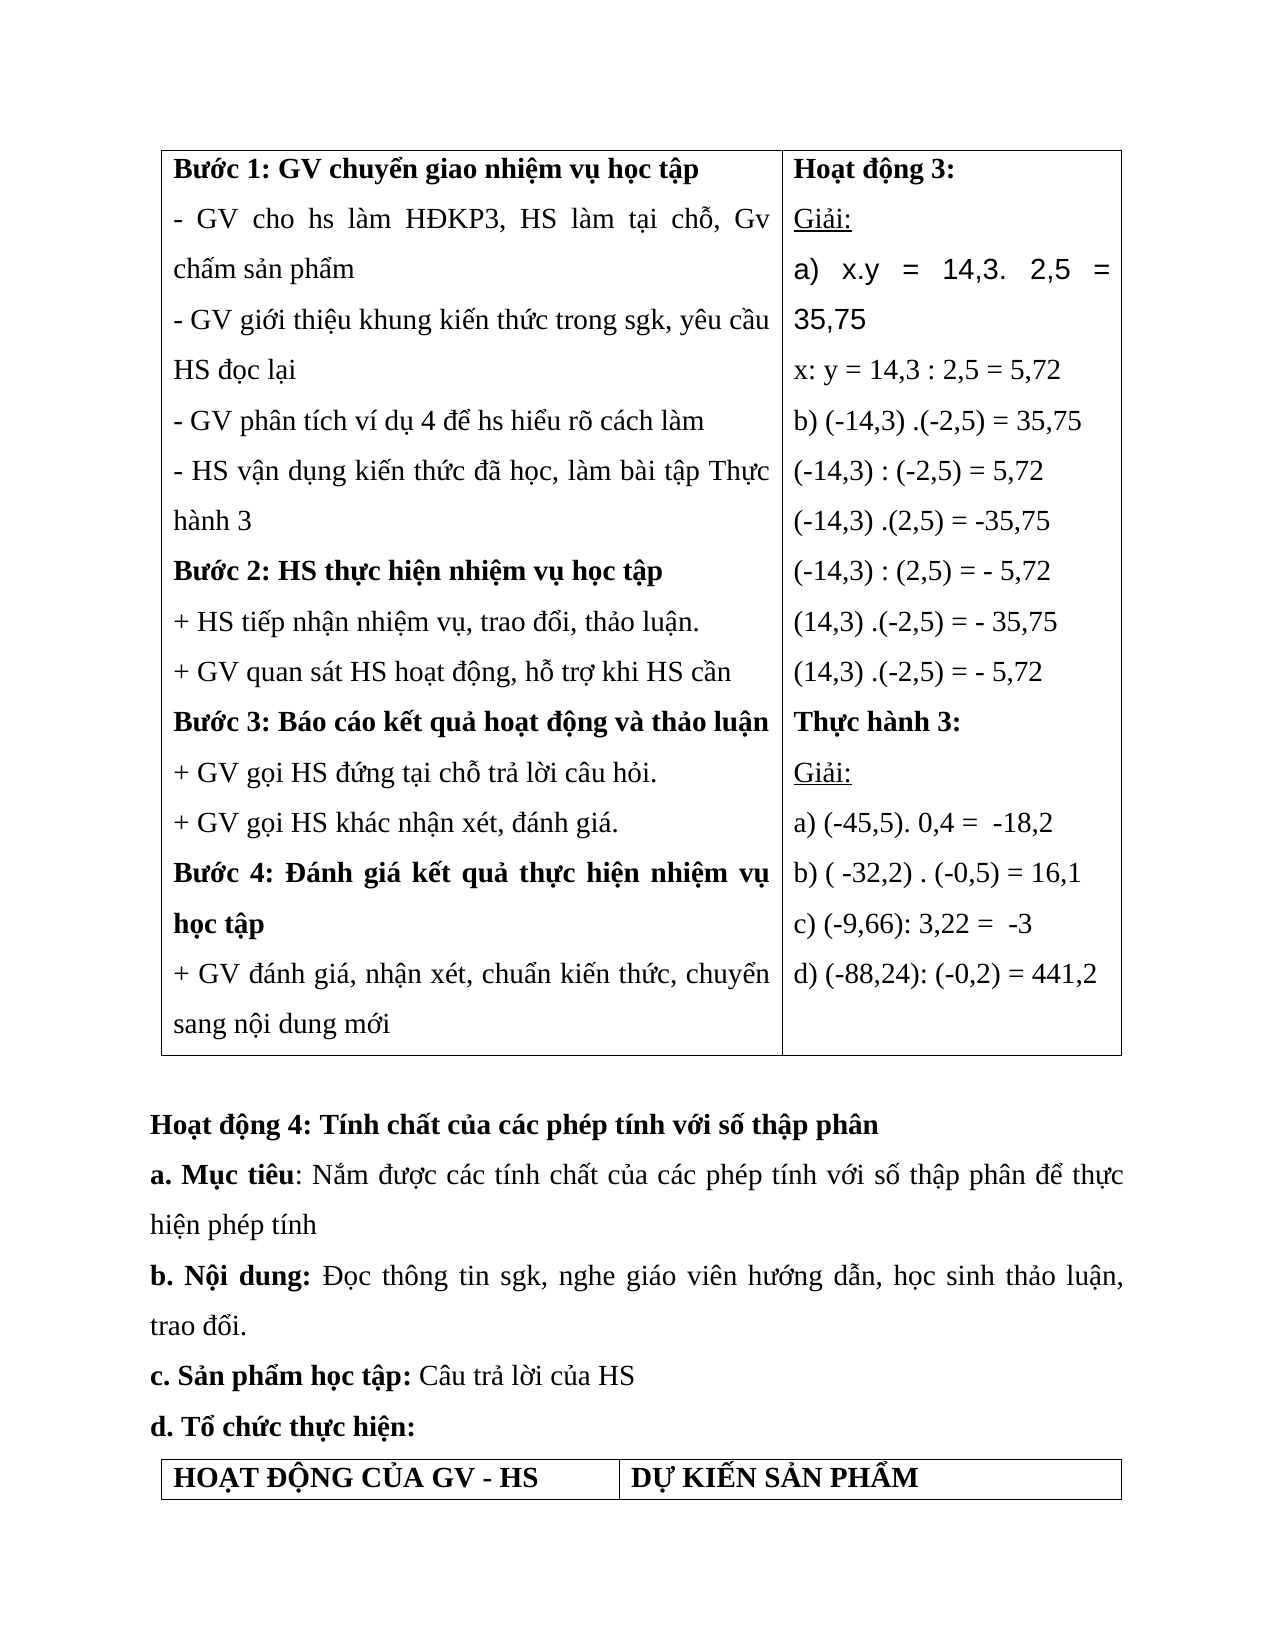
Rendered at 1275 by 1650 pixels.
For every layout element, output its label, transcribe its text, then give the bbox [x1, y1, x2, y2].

text b. Nội dung: Đọc thông tin sgk, nghe giáo viên hướng dẫn, học sinh thảo luận, trao đổi. [150, 1258, 1125, 1342]
table_header DỰ KIẾN SẢN PHẨM [620, 1460, 1121, 1499]
text a. Mục tiêu: Nắm được các tính chất của các phép tính với số thập phân để thực hiện phép tính [150, 1157, 1125, 1241]
table_cell Hoạt động 3: Giải: a) x.y = 14,3. 2,5 = 35,75 x: y = 14,3 : 2,5 = 5,72 b) (-14,3) .(-2,5) = 35,75 (-14,3) : (-2,5) = 5,72 (-14,3) .(2,5) = -35,75 (-14,3) : (2,5) = - 5,72 (14,3) .(-2,5) = - 35,75 (14,3) .(-2,5) = - 5,72 Thực hành 3: Giải: a) (-45,5). 0,4 = -18,2 b) ( -32,2) . (-0,5) = 16,1 c) (-9,66): 3,22 = -3 d) (-88,24): (-0,2) = 441,2 [783, 151, 1121, 1055]
text c. Sản phẩm học tập: Câu trả lời của HS [150, 1358, 1125, 1392]
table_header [162, 1460, 619, 1499]
text d. Tổ chức thực hiện: [150, 1409, 1125, 1442]
text Hoạt động 4: Tính chất của các phép tính với số thập phân [150, 1107, 1125, 1140]
table_cell Bước 1: GV chuyển giao nhiệm vụ học tập - GV cho hs làm HĐKP3, HS làm tại chỗ, Gv chấm sản phẩm - GV giới thiệu khung kiến thức trong sgk, yêu cầu HS đọc lại - GV phân tích ví dụ 4 để hs hiểu rõ cách làm - HS vận dụng kiến thức đã học, làm bài tập Thực hành 3 Bước 2: HS thực hiện nhiệm vụ học tập + HS tiếp nhận nhiệm vụ, trao đổi, thảo luận. + GV quan sát HS hoạt động, hỗ trợ khi HS cần Bước 3: Báo cáo kết quả hoạt động và thảo luận + GV gọi HS đứng tại chỗ trả lời câu hỏi. + GV gọi HS khác nhận xét, đánh giá. Bước 4: Đánh giá kết quả thực hiện nhiệm vụ học tập + GV đánh giá, nhận xét, chuẩn kiến thức, chuyển sang nội dung mới [162, 151, 782, 1055]
